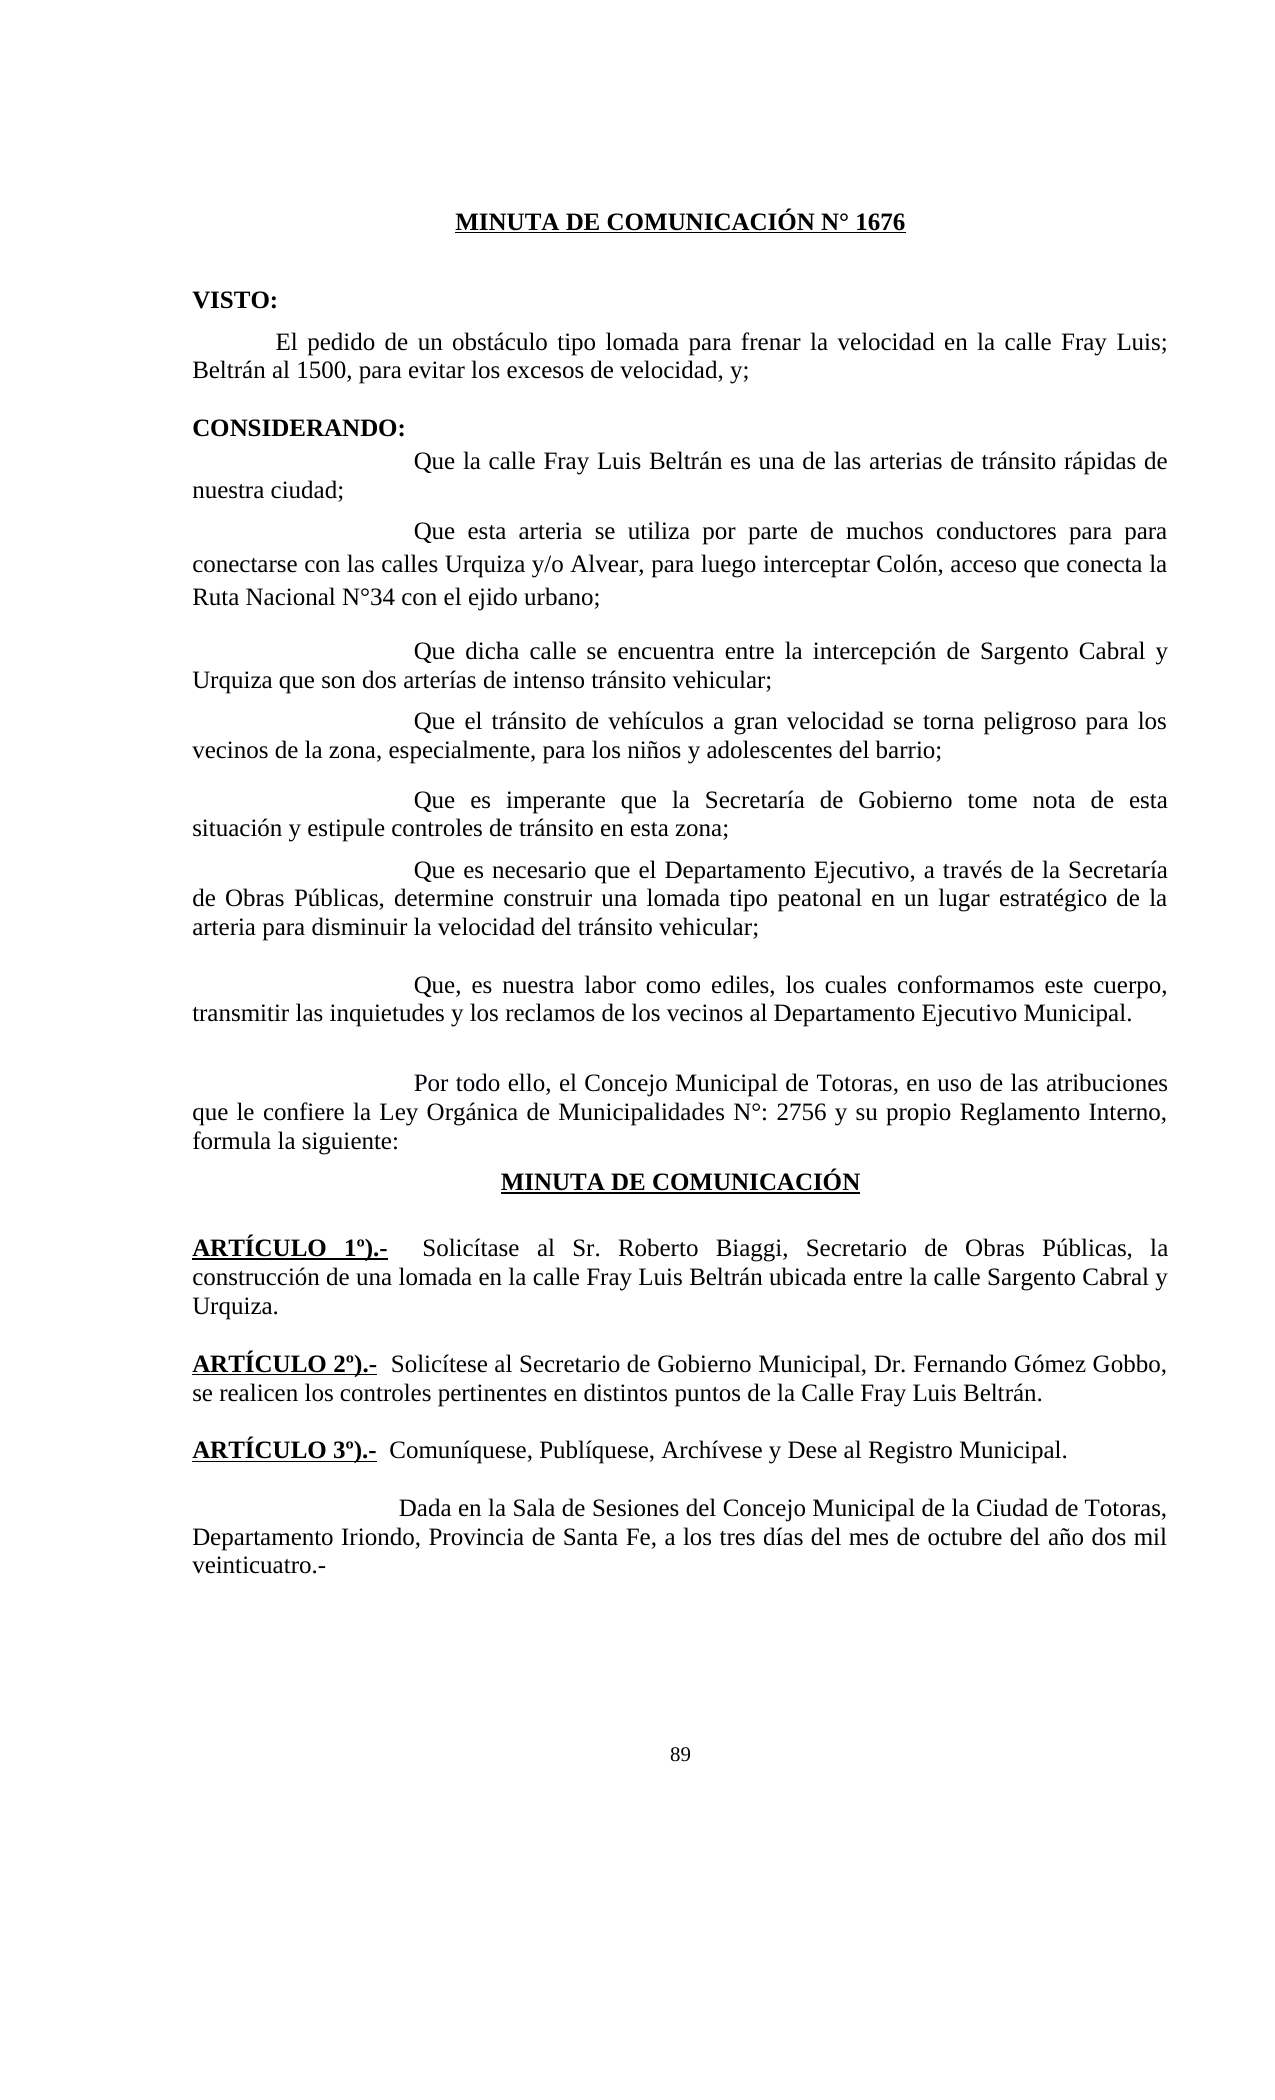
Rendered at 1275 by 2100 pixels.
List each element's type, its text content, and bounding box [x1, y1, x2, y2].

text Que esta arteria se utiliza por parte de muchos conductores para para conectarse con las calles Urquiza y/o Alvear, para luego interceptar Colón, acceso que conecta la Ruta Nacional N°34 con el ejido urbano; [192, 516, 1169, 611]
text ARTÍCULO 3º).- Comuníquese, Publíquese, Archívese y Dese al Registro Municipal. [192, 1436, 1169, 1464]
text ARTÍCULO 1º).- Solicítase al Sr. Roberto Biaggi, Secretario de Obras Públicas, la construcción de una lomada en la calle Fray Luis Beltrán ubicada entre la calle Sargento Cabral y Urquiza. [192, 1233, 1169, 1320]
text Que la calle Fray Luis Beltrán es una de las arterias de tránsito rápidas de nuestra ciudad; [192, 446, 1169, 504]
text El pedido de un obstáculo tipo lomada para frenar la velocidad en la calle Fray Luis; Beltrán al 1500, para evitar los excesos de velocidad, y; [192, 327, 1169, 384]
text Que, es nuestra labor como ediles, los cuales conformamos este cuerpo, transmitir las inquietudes y los reclamos de los vecinos al Departamento Ejecutivo Municipal. [192, 970, 1169, 1027]
text Que dicha calle se encuentra entre la intercepción de Sargento Cabral y Urquiza que son dos arterías de intenso tránsito vehicular; [192, 636, 1169, 694]
text CONSIDERANDO: [192, 413, 1169, 442]
text VISTO: [192, 286, 1169, 314]
text MINUTA DE COMUNICACIÓN [192, 1167, 1169, 1196]
text Dada en la Sala de Sesiones del Concejo Municipal de la Ciudad de Totoras, Departamento Iriondo, Provincia de Santa Fe, a los tres días del mes de octubre del año dos mil veinticuatro.- [192, 1493, 1169, 1579]
text Que el tránsito de vehículos a gran velocidad se torna peligroso para los vecinos de la zona, especialmente, para los niños y adolescentes del barrio; [192, 706, 1169, 764]
text Por todo ello, el Concejo Municipal de Totoras, en uso de las atribuciones que le confiere la Ley Orgánica de Municipalidades N°: 2756 y su propio Reglamento Interno, formula la siguiente: [192, 1068, 1169, 1155]
text Que es necesario que el Departamento Ejecutivo, a través de la Secretaría de Obras Públicas, determine construir una lomada tipo peatonal en un lugar estratégico de la arteria para disminuir la velocidad del tránsito vehicular; [192, 855, 1169, 941]
text ARTÍCULO 2º).- Solicítese al Secretario de Gobierno Municipal, Dr. Fernando Gómez Gobbo, se realicen los controles pertinentes en distintos puntos de la Calle Fray Luis Beltrán. [192, 1349, 1169, 1406]
subtitle MINUTA DE COMUNICACIÓN N° 1676 [192, 207, 1169, 236]
text Que es imperante que la Secretaría de Gobierno tome nota de esta situación y estipule controles de tránsito en esta zona; [192, 785, 1169, 842]
